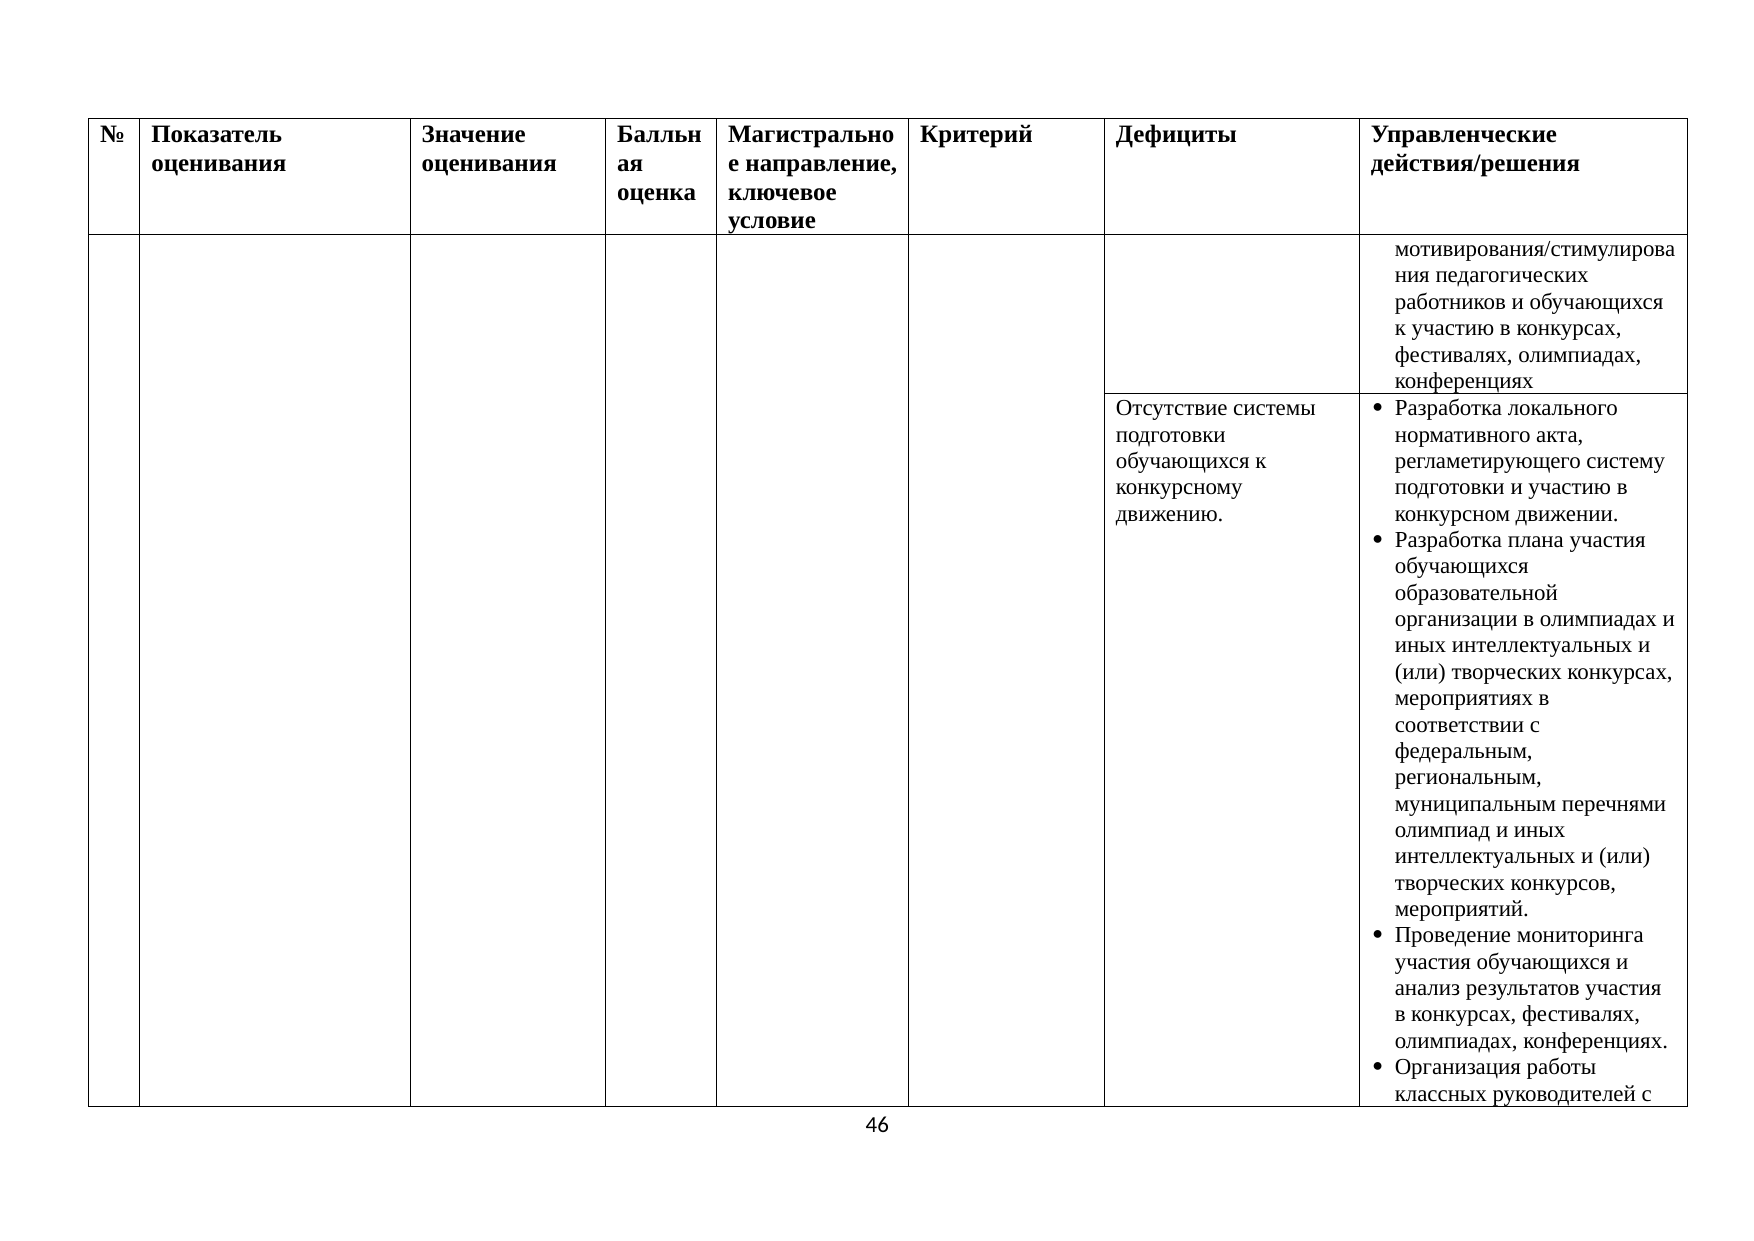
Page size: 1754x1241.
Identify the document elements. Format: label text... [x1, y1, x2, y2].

table_header № [89, 119, 139, 234]
table_header Балльная оценка [606, 119, 716, 234]
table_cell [1105, 235, 1359, 393]
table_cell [1105, 394, 1359, 1106]
table_header Критерий [909, 119, 1104, 234]
table_header Управленческие действия/решения [1360, 119, 1687, 234]
table_header Показатель оценивания [140, 119, 410, 234]
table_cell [1360, 235, 1687, 393]
table_header Дефициты [1105, 119, 1359, 234]
table_header Магистральное направление, ключевое условие [717, 119, 908, 234]
table_header Значение оценивания [411, 119, 605, 234]
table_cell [1360, 394, 1687, 1106]
